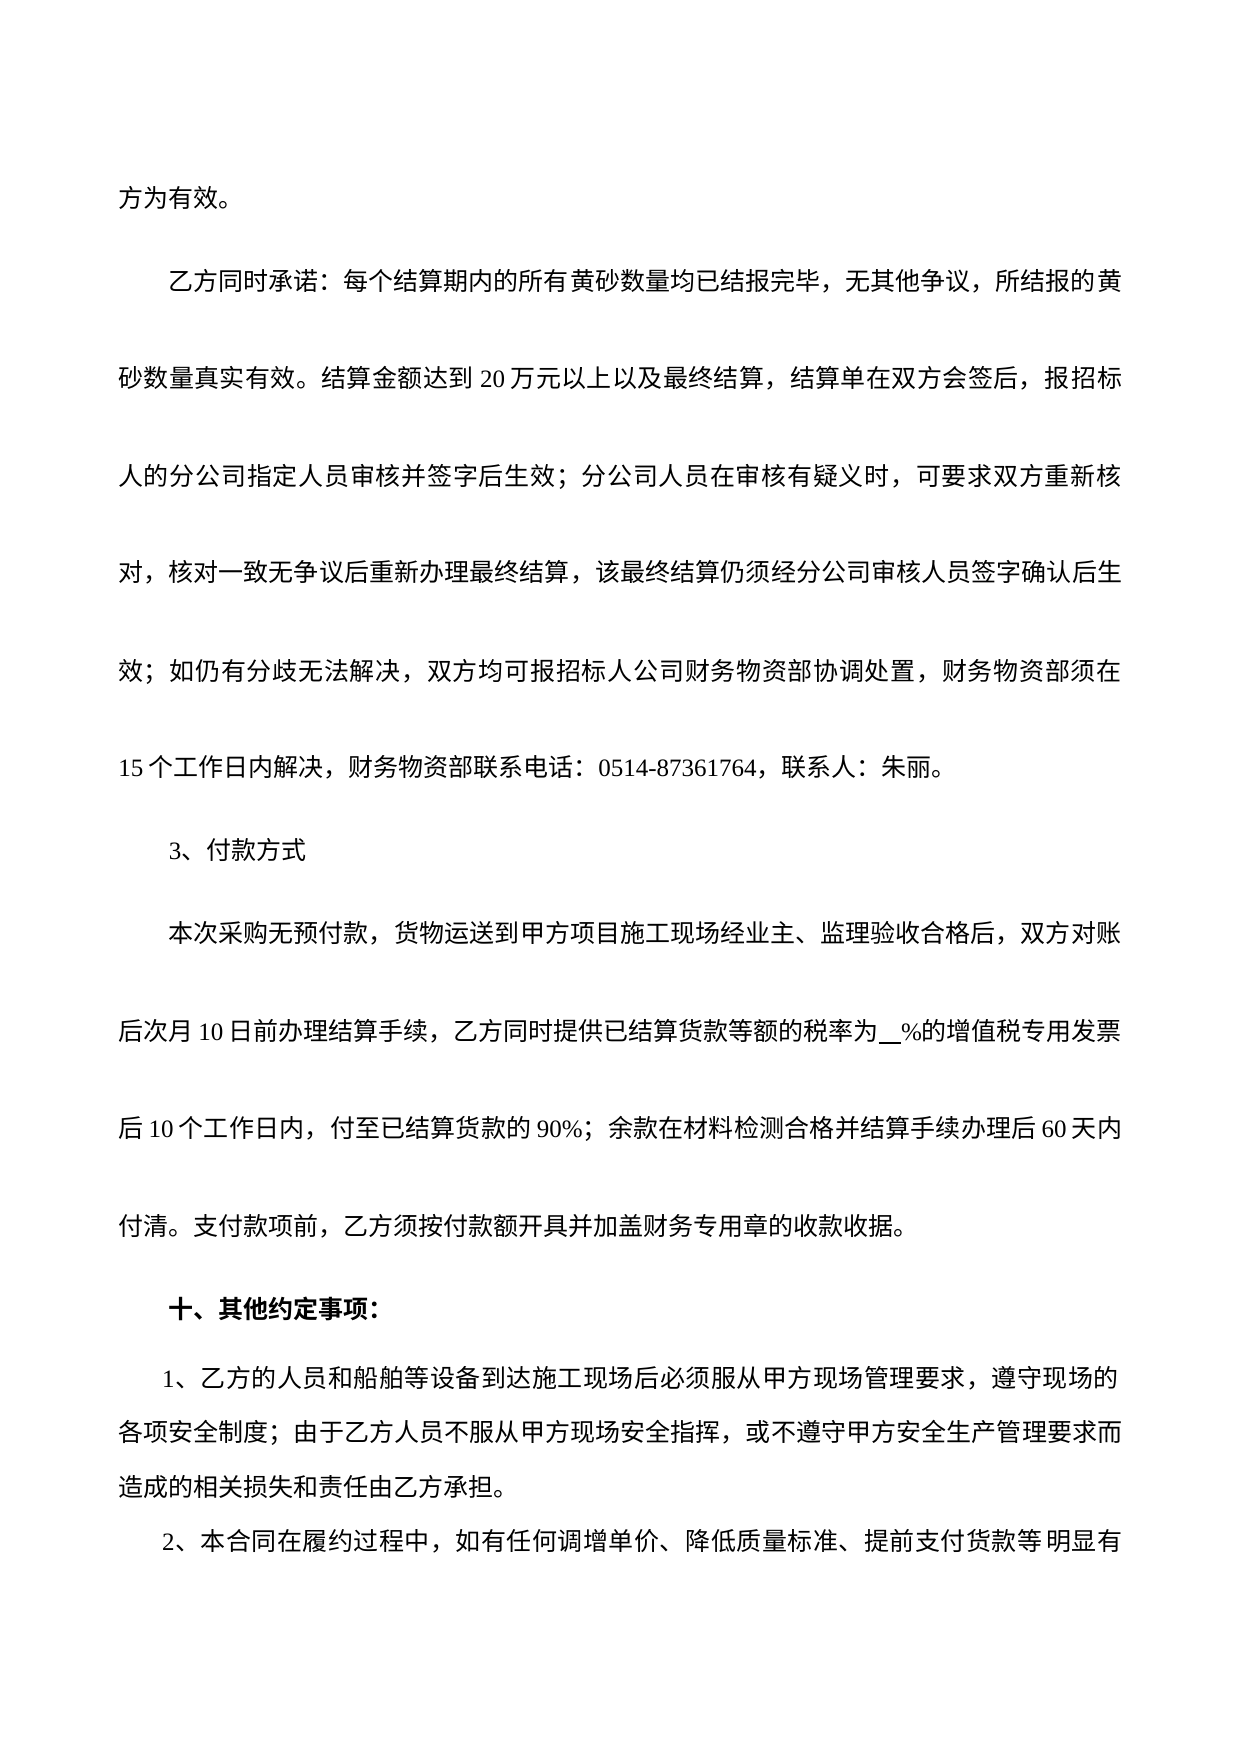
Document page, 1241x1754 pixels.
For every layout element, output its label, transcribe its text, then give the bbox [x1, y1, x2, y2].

text 1、乙方的人员和船舶等设备到达施工现场后必须服从甲方现场管理要求，遵守现场的各项安全制度；由于乙方人员不服从甲方现场安全指挥，或不遵守甲方安全生产管理要求而造成的相关损失和责任由乙方承担。 [118, 1358, 1122, 1503]
text 乙方同时承诺：每个结算期内的所有黄砂数量均已结报完毕，无其他争议，所结报的黄砂数量真实有效。结算金额达到20万元以上以及最终结算，结算单在双方会签后，报招标人的分公司指定人员审核并签字后生效；分公司人员在审核有疑义时，可要求双方重新核对，核对一致无争议后重新办理最终结算，该最终结算仍须经分公司审核人员签字确认后生效；如仍有分歧无法解决，双方均可报招标人公司财务物资部协调处置，财务物资部须在15个工作日内解决，财务物资部联系电话：0514-87361764，联系人：朱丽。 [118, 247, 1122, 799]
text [118, 165, 1122, 230]
text 本次采购无预付款，货物运送到甲方项目施工现场经业主、监理验收合格后，双方对账后次月10日前办理结算手续，乙方同时提供已结算货款等额的税率为 %的增值税专用发票后10个工作日内，付至已结算货款的90%；余款在材料检测合格并结算手续办理后60天内付清。支付款项前，乙方须按付款额开具并加盖财务专用章的收款收据。 [118, 899, 1122, 1257]
text 3、付款方式 [118, 816, 1122, 881]
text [118, 1521, 1122, 1558]
text 十、其他约定事项： [118, 1275, 1122, 1340]
